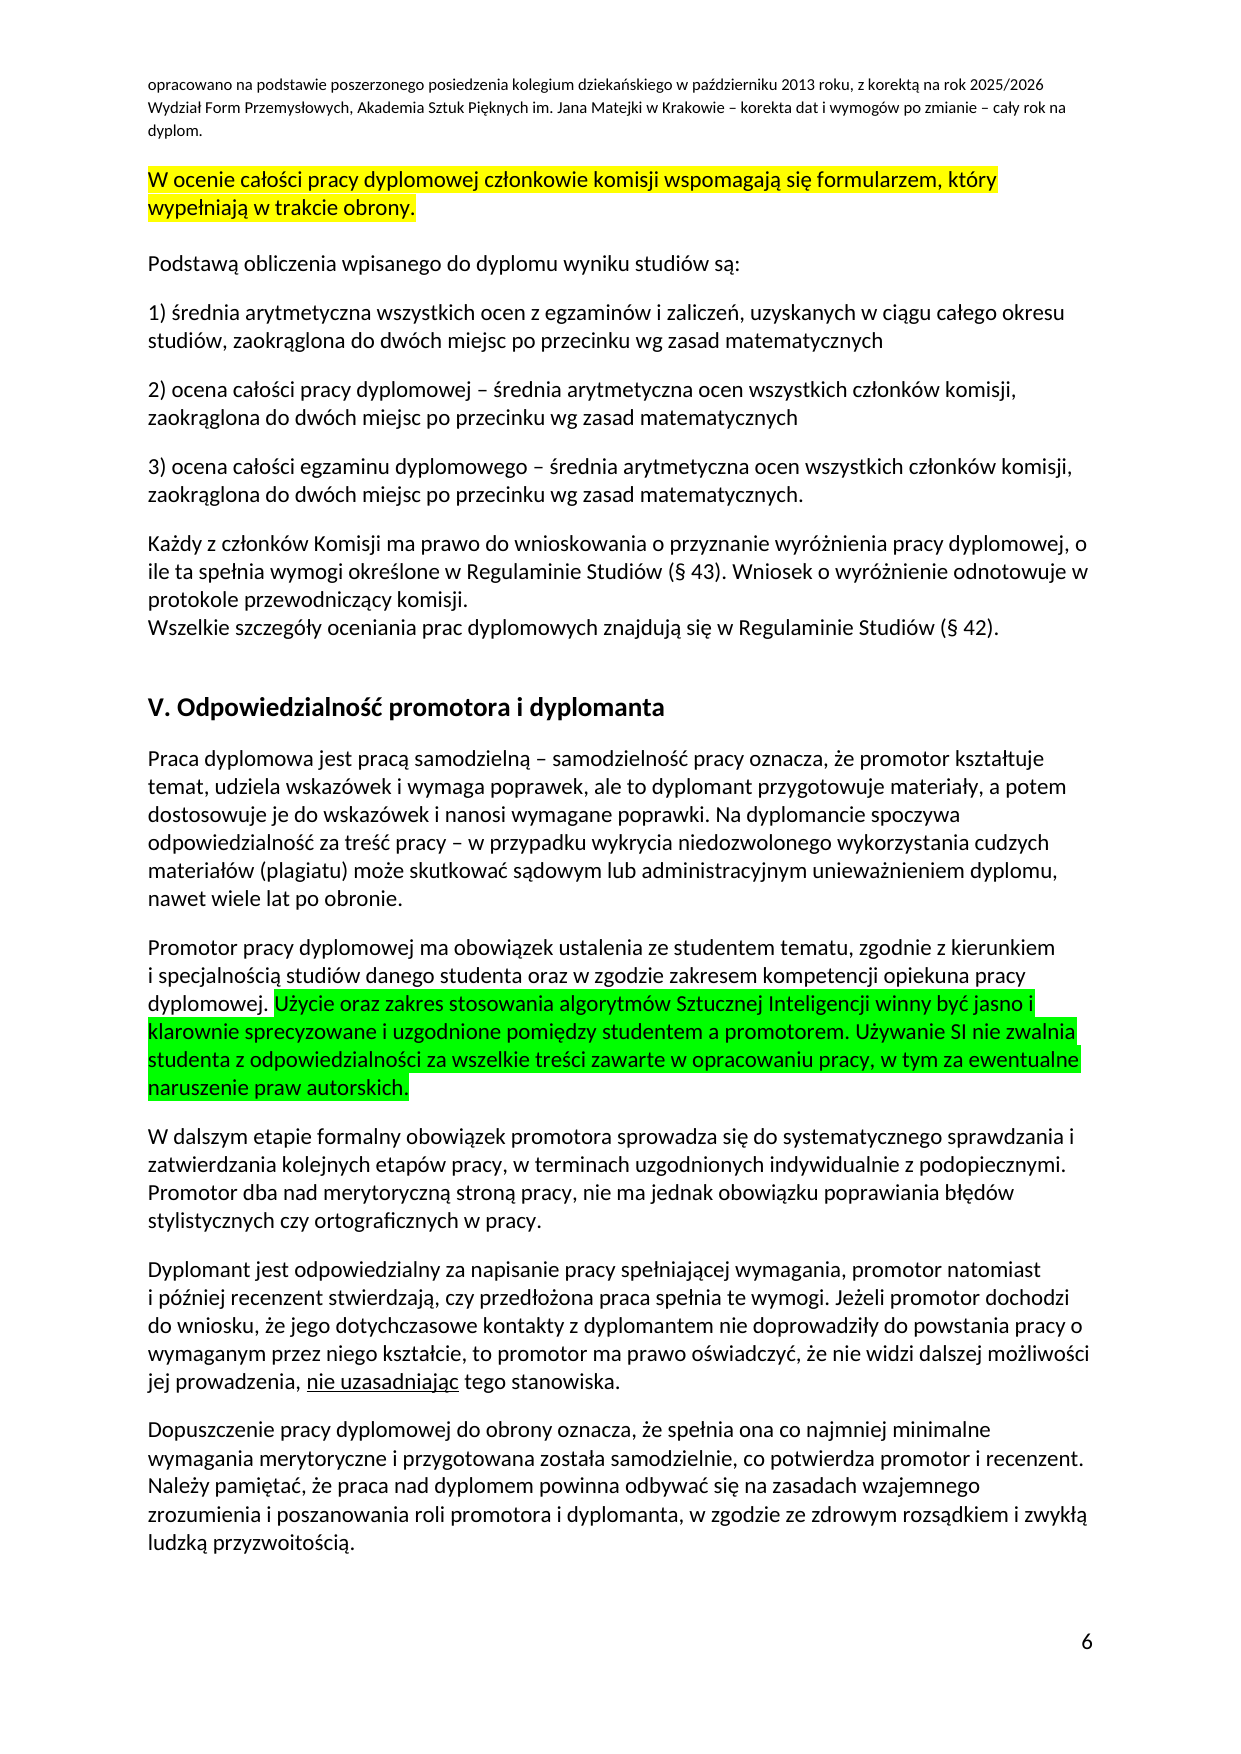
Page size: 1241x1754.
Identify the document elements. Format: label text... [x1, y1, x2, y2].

text 3) ocena całości egzaminu dyplomowego – średnia arytmetyczna ocen wszystkich członków komisji, zaokrąglona do dwóch miejsc po przecinku wg zasad matematycznych. [148, 452, 1092, 508]
text Każdy z członków Komisji ma prawo do wnioskowania o przyznanie wyróżnienia pracy dyplomowej, o ile ta spełnia wymogi określone w Regulaminie Studiów (§ 43). Wniosek o wyróżnienie odnotowuje w protokole przewodniczący komisji. Wszelkie szczegóły oceniania prac dyplomowych znajdują się w Regulaminie Studiów (§ 42). [148, 529, 1092, 669]
text W ocenie całości pracy dyplomowej członkowie komisji wspomagają się formularzem, który wypełniają w trakcie obrony. [148, 166, 1092, 222]
text W dalszym etapie formalny obowiązek promotora sprowadza się do systematycznego sprawdzania i zatwierdzania kolejnych etapów pracy, w terminach uzgodnionych indywidualnie z podopiecznymi. Promotor dba nad merytoryczną stroną pracy, nie ma jednak obowiązku poprawiania błędów stylistycznych czy ortograficznych w pracy. [148, 1122, 1092, 1234]
text Dopuszczenie pracy dyplomowej do obrony oznacza, że spełnia ona co najmniej minimalne wymagania merytoryczne i przygotowana została samodzielnie, co potwierdza promotor i recenzent. Należy pamiętać, że praca nad dyplomem powinna odbywać się na zasadach wzajemnego zrozumienia i poszanowania roli promotora i dyplomanta, w zgodzie ze zdrowym rozsądkiem i zwykłą ludzką przyzwoitością. [148, 1416, 1092, 1556]
text Promotor pracy dyplomowej ma obowiązek ustalenia ze studentem tematu, zgodnie z kierunkiem i specjalnością studiów danego studenta oraz w zgodzie zakresem kompetencji opiekuna pracy dyplomowej. Użycie oraz zakres stosowania algorytmów Sztucznej Inteligencji winny być jasno i klarownie sprecyzowane i uzgodnione pomiędzy studentem a promotorem. Używanie SI nie zwalnia studenta z odpowiedzialności za wszelkie treści zawarte w opracowaniu pracy, w tym za ewentualne naruszenie praw autorskich. [148, 933, 1092, 1101]
text 1) średnia arytmetyczna wszystkich ocen z egzaminów i zaliczeń, uzyskanych w ciągu całego okresu studiów, zaokrąglona do dwóch miejsc po przecinku wg zasad matematycznych [148, 298, 1092, 354]
text Podstawą obliczenia wpisanego do dyplomu wyniku studiów są: [148, 249, 1092, 278]
text V. Odpowiedzialność promotora i dyplomanta [148, 690, 1092, 723]
text 2) ocena całości pracy dyplomowej – średnia arytmetyczna ocen wszystkich członków komisji, zaokrąglona do dwóch miejsc po przecinku wg zasad matematycznych [148, 375, 1092, 431]
text Dyplomant jest odpowiedzialny za napisanie pracy spełniającej wymagania, promotor natomiast i później recenzent stwierdzają, czy przedłożona praca spełnia te wymogi. Jeżeli promotor dochodzi do wniosku, że jego dotychczasowe kontakty z dyplomantem nie doprowadziły do powstania pracy o wymaganym przez niego kształcie, to promotor ma prawo oświadczyć, że nie widzi dalszej możliwości jej prowadzenia, nie uzasadniając tego stanowiska. [148, 1255, 1092, 1395]
text Praca dyplomowa jest pracą samodzielną – samodzielność pracy oznacza, że promotor kształtuje temat, udziela wskazówek i wymaga poprawek, ale to dyplomant przygotowuje materiały, a potem dostosowuje je do wskazówek i nanosi wymagane poprawki. Na dyplomancie spoczywa odpowiedzialność za treść pracy – w przypadku wykrycia niedozwolonego wykorzystania cudzych materiałów (plagiatu) może skutkować sądowym lub administracyjnym unieważnieniem dyplomu, nawet wiele lat po obronie. [148, 744, 1092, 912]
